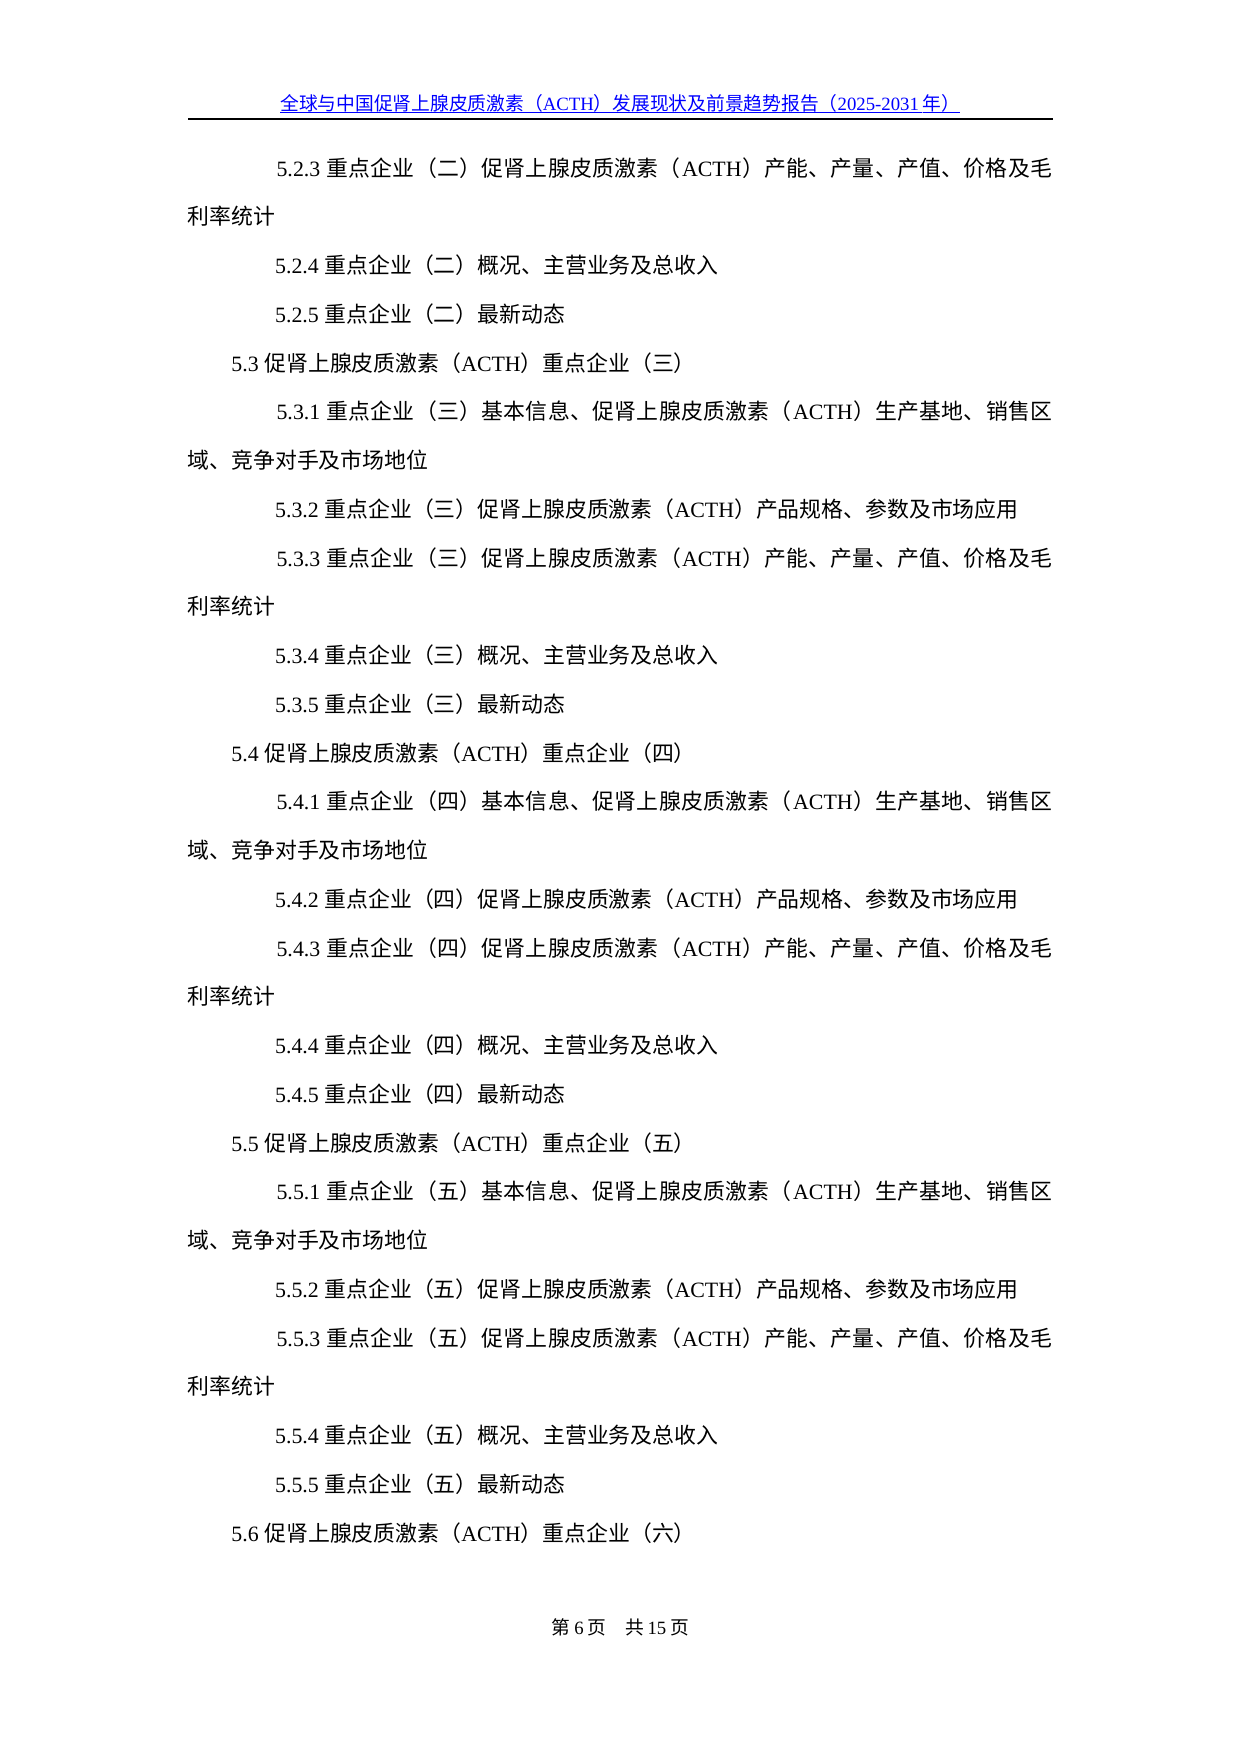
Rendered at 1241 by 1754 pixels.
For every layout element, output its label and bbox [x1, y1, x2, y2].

text [187, 150, 1053, 1548]
